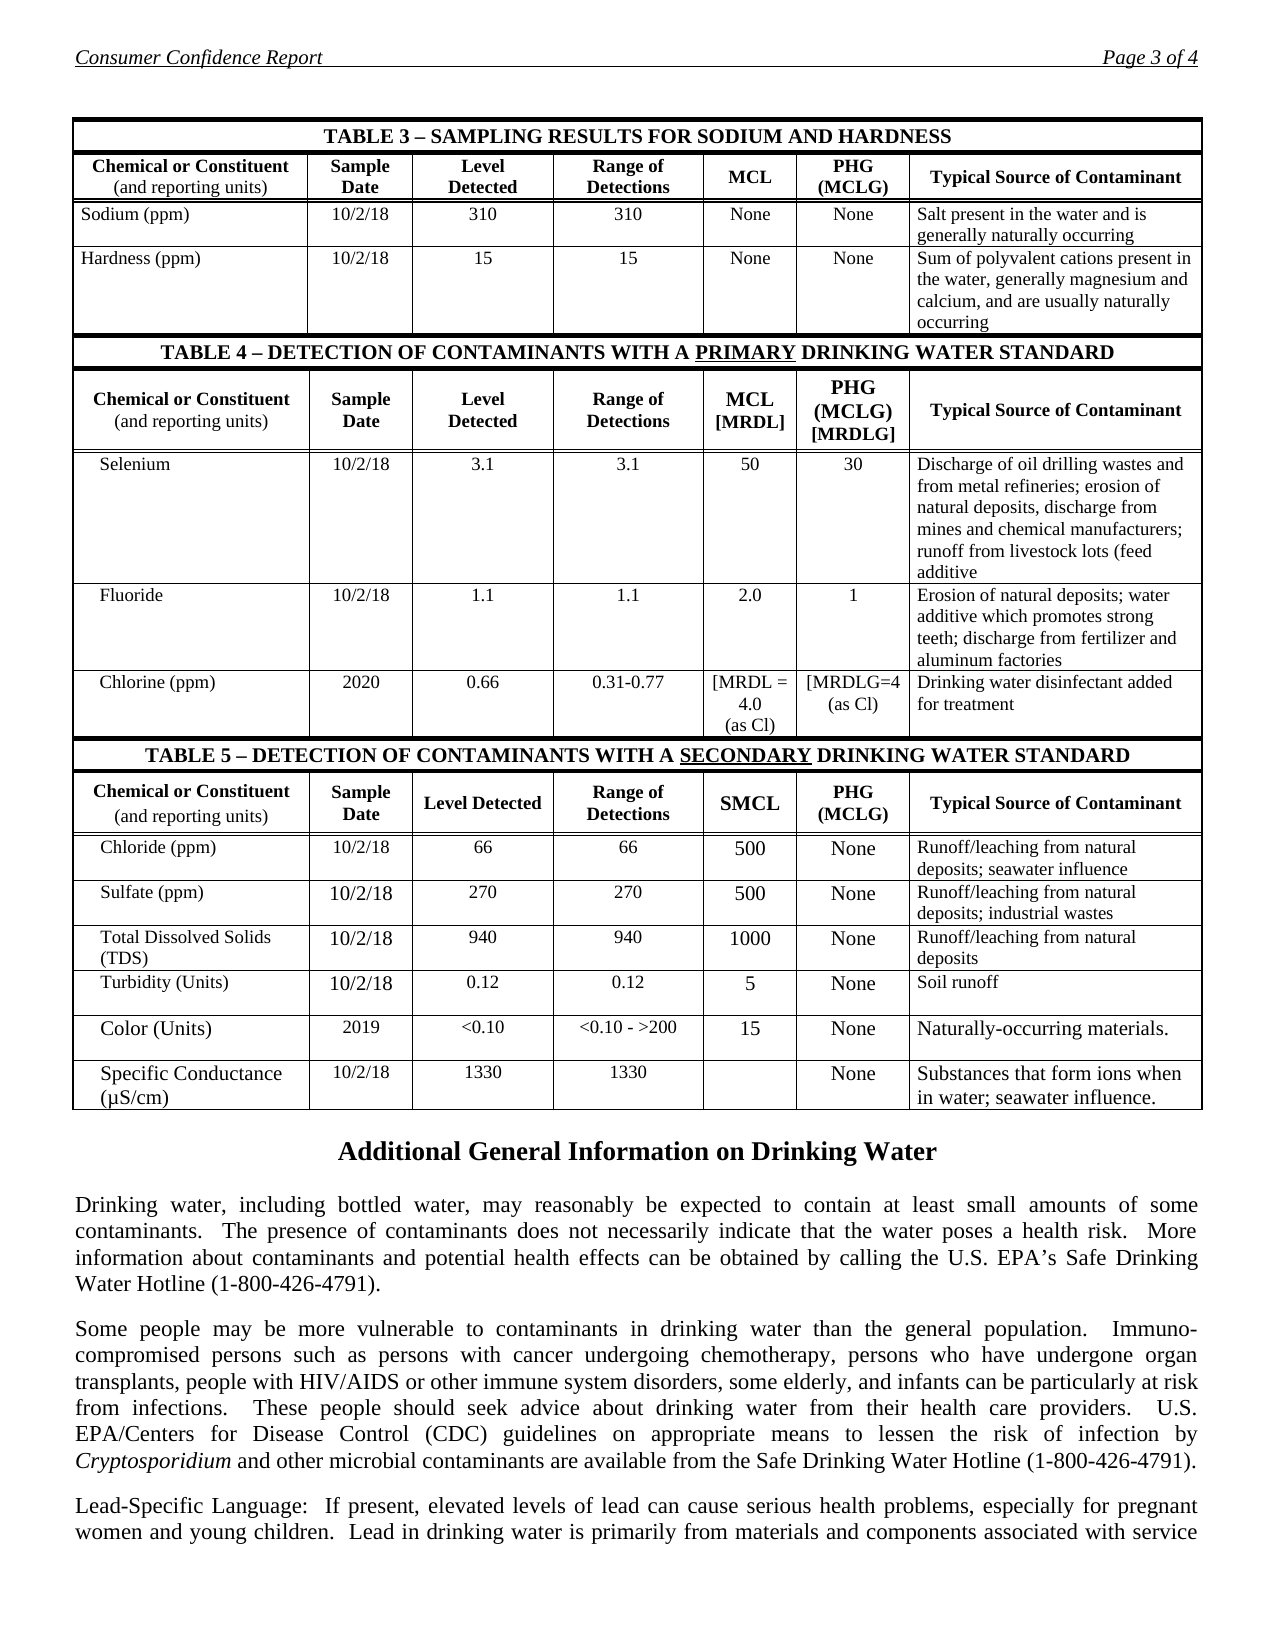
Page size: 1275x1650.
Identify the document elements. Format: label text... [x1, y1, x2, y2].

table_cell 2020 [310, 671, 412, 736]
table_cell Level Detected [413, 371, 553, 449]
table_cell Typical Source of Contaminant [910, 371, 1201, 449]
table_cell Naturally-occurring materials. [910, 1016, 1201, 1059]
table_cell None [797, 881, 909, 924]
table_cell Chloride (ppm) [74, 836, 309, 879]
table_cell 10/2/18 [310, 971, 412, 1014]
table_cell 2.0 [704, 584, 796, 670]
table_cell 310 [554, 203, 703, 246]
table_cell 1.1 [554, 584, 703, 670]
table_cell 270 [554, 881, 703, 924]
table_cell 2019 [310, 1016, 412, 1059]
text Drinking water, including bottled water, may reasonably be expected to contain at least small amounts of some contaminants. The presence of contaminants does not necessarily indicate that the water poses a health risk. More information about contaminants and potential health effects can be obtained by calling the U.S. EPA’s Safe Drinking Water Hotline (1-800-426-4791). [75, 1191, 1200, 1296]
table_cell 10/2/18 [310, 881, 412, 924]
table_cell Runoff/leaching from natural deposits [910, 926, 1201, 969]
table_cell Erosion of natural deposits; water additive which promotes strong teeth; discharge from fertilizer and aluminum factories [910, 584, 1201, 670]
table_cell None [797, 926, 909, 969]
table_cell Salt present in the water and is generally naturally occurring [910, 203, 1201, 246]
table_cell Runoff/leaching from natural deposits; seawater influence [910, 836, 1201, 879]
table_cell Chemical or Constituent (and reporting units) [74, 155, 307, 198]
table_cell Typical Source of Contaminant [910, 773, 1201, 832]
table_cell TAble 4 – detection of contaminants with a Primary Drinking Water Standard [74, 338, 1201, 366]
table_cell 1330 [413, 1061, 553, 1109]
table_cell 15 [413, 247, 553, 333]
table_cell Drinking water disinfectant added for treatment [910, 671, 1201, 736]
table_cell 270 [413, 881, 553, 924]
table_cell Sample Date [310, 371, 412, 449]
table_cell 1330 [554, 1061, 703, 1109]
table_cell 66 [413, 836, 553, 879]
table_cell Sodium (ppm) [74, 203, 307, 246]
table_header TAble 3 – SAMPLING RESULTS FOR sodium and hardness [74, 122, 1201, 150]
table_cell 66 [554, 836, 703, 879]
table_cell None [704, 203, 796, 246]
table_cell MCL [704, 155, 796, 198]
table_cell 3.1 [554, 453, 703, 583]
table_cell Sample Date [310, 773, 412, 832]
table_cell 0.12 [413, 971, 553, 1014]
table_cell [MRDL = 4.0 (as Cl) [704, 671, 796, 736]
table_cell 940 [413, 926, 553, 969]
table_cell 15 [554, 247, 703, 333]
table_cell Chlorine (ppm) [74, 671, 309, 736]
table_cell Level Detected [413, 773, 553, 832]
table_cell PHG (MCLG) [797, 155, 909, 198]
table_cell [554, 371, 703, 449]
table_cell 1.1 [413, 584, 553, 670]
table_cell 1000 [704, 926, 796, 969]
table_cell None [704, 247, 796, 333]
table_cell Sum of polyvalent cations present in the water, generally magnesium and calcium, and are usually naturally occurring [910, 247, 1201, 333]
table_cell 10/2/18 [310, 1061, 412, 1109]
table_cell TAble 5 – detection of contaminants with a Secondary Drinking Water Standard [74, 741, 1201, 769]
table_cell 10/2/18 [310, 926, 412, 969]
text Additional General Information on Drinking Water [75, 1135, 1200, 1166]
table_cell Selenium [74, 453, 309, 583]
table_cell 1 [797, 584, 909, 670]
table_cell Hardness (ppm) [74, 247, 307, 333]
table_cell 10/2/18 [308, 247, 412, 333]
table_cell Chemical or Constituent (and reporting units) [74, 371, 309, 449]
table_cell None [797, 1061, 909, 1109]
table_cell 30 [797, 453, 909, 583]
table_cell Level Detected [413, 155, 553, 198]
table_cell Total Dissolved Solids (TDS) [74, 926, 309, 969]
table_cell 10/2/18 [308, 203, 412, 246]
table_cell Turbidity (Units) [74, 971, 309, 1014]
table_cell Runoff/leaching from natural deposits; industrial wastes [910, 881, 1201, 924]
table_cell Soil runoff [910, 971, 1201, 1014]
table_cell 5 [704, 971, 796, 1014]
table_cell None [797, 203, 909, 246]
table_cell 0.31-0.77 [554, 671, 703, 736]
table_cell Color (Units) [74, 1016, 309, 1059]
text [75, 1492, 1200, 1544]
table_cell Substances that form ions when in water; seawater influence. [910, 1061, 1201, 1109]
table_cell 310 [413, 203, 553, 246]
table_cell 500 [704, 836, 796, 879]
table_cell 0.12 [554, 971, 703, 1014]
table_cell Sulfate (ppm) [74, 881, 309, 924]
table_cell None [797, 1016, 909, 1059]
table_cell <0.10 [413, 1016, 553, 1059]
table_cell 500 [704, 881, 796, 924]
table_cell None [797, 971, 909, 1014]
table_cell <0.10 - >200 [554, 1016, 703, 1059]
table_cell Fluoride [74, 584, 309, 670]
table_cell Typical Source of Contaminant [910, 155, 1201, 198]
table_cell 50 [704, 453, 796, 583]
table_cell 3.1 [413, 453, 553, 583]
table_cell None [797, 836, 909, 879]
table_cell PHG (MCLG) [MRDLG] [797, 371, 909, 449]
table_cell 15 [704, 1016, 796, 1059]
table_cell Chemical or Constituent (and reporting units) [74, 773, 309, 832]
table_cell 10/2/18 [310, 836, 412, 879]
table_cell 0.66 [413, 671, 553, 736]
table_cell SMCL [704, 773, 796, 832]
table_cell Discharge of oil drilling wastes and from metal refineries; erosion of natural deposits, discharge from mines and chemical manufacturers; runoff from livestock lots (feed additive [910, 453, 1201, 583]
text Some people may be more vulnerable to contaminants in drinking water than the general population. Immuno-compromised persons such as persons with cancer undergoing chemotherapy, persons who have undergone organ transplants, people with HIV/AIDS or other immune system disorders, some elderly, and infants can be particularly at risk from infections. These people should seek advice about drinking water from their health care providers. U.S. EPA/Centers for Disease Control (CDC) guidelines on appropriate means to lessen the risk of infection by Cryptosporidium and other microbial contaminants are available from the Safe Drinking Water Hotline (1-800-426-4791). [75, 1315, 1200, 1473]
table_cell 10/2/18 [310, 453, 412, 583]
table_cell [MRDLG=4(as Cl) [797, 671, 909, 736]
table_cell Specific Conductance (µS/cm) [74, 1061, 309, 1109]
table_cell MCL [MRDL] [704, 371, 796, 449]
table_cell [554, 155, 703, 198]
table_cell [554, 773, 703, 832]
table_cell Sample Date [308, 155, 412, 198]
table_cell 940 [554, 926, 703, 969]
table_cell None [797, 247, 909, 333]
table_cell PHG (MCLG) [797, 773, 909, 832]
table_cell 10/2/18 [310, 584, 412, 670]
table_cell [704, 1061, 796, 1109]
